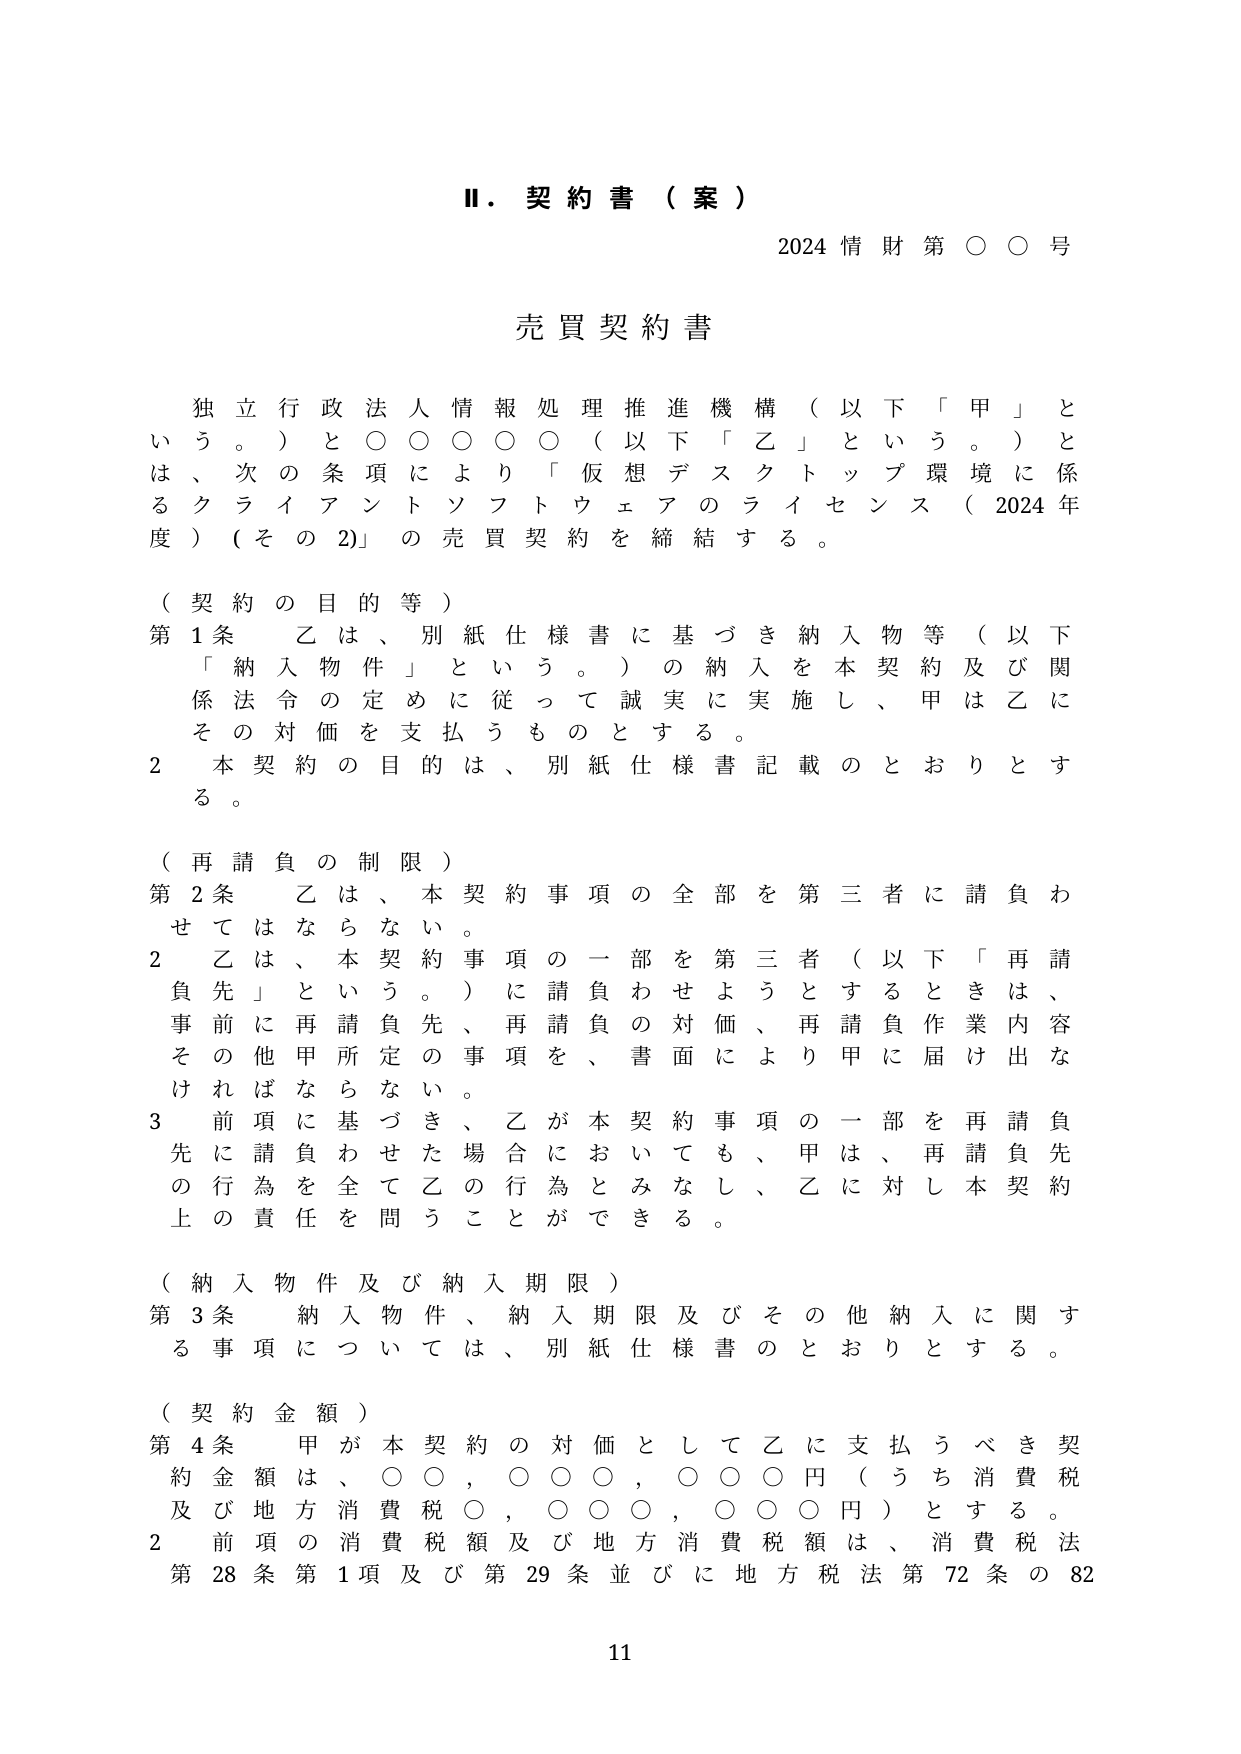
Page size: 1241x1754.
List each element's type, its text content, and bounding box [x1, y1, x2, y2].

text 2024情財第○○号 [149, 229, 1091, 261]
text 第1条 乙は、別紙仕様書に基づき納入物等（以下「納入物件」という。）の納入を本契約及び関係法令の定めに従って誠実に実施し、甲は乙にその対価を支払うものとする。 [149, 618, 1091, 747]
text 売買契約書 [149, 294, 1091, 359]
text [149, 1525, 1100, 1590]
text 第3条 納入物件、納入期限及びその他納入に関する事項については、別紙仕様書のとおりとする。 [149, 1298, 1100, 1363]
text （再請負の制限） [149, 844, 1100, 877]
text （契約の目的等） [149, 585, 1091, 618]
text 2 本契約の目的は、別紙仕様書記載のとおりとする。 [149, 747, 1091, 812]
text 3 前項に基づき、乙が本契約事項の一部を再請負先に請負わせた場合においても、甲は、再請負先の行為を全て乙の行為とみなし、乙に対し本契約上の責任を問うことができる。 [149, 1104, 1100, 1233]
text 2 乙は、本契約事項の一部を第三者（以下「再請負先」という。）に請負わせようとするときは、事前に再請負先、再請負の対価、再請負作業内容その他甲所定の事項を、書面により甲に届け出なければならない。 [149, 942, 1100, 1104]
text （契約金額） [149, 1395, 1100, 1428]
text 独立行政法人情報処理推進機構（以下「甲」という。）と○○○○○（以下「乙」という。）とは、次の条項により「仮想デスクトップ環境に係るクライアントソフトウェアのライセンス（2024年度）(その2)」の売買契約を締結する。 [149, 391, 1100, 553]
text 第4条 甲が本契約の対価として乙に支払うべき契約金額は、○○，○○○，○○○円（うち消費税及び地方消費税○，○○○，○○○円）とする。 [149, 1428, 1100, 1525]
text Ⅱ．契約書（案） [149, 164, 1091, 229]
text 第2条 乙は、本契約事項の全部を第三者に請負わせてはならない。 [149, 877, 1100, 942]
text （納入物件及び納入期限） [149, 1266, 1100, 1298]
